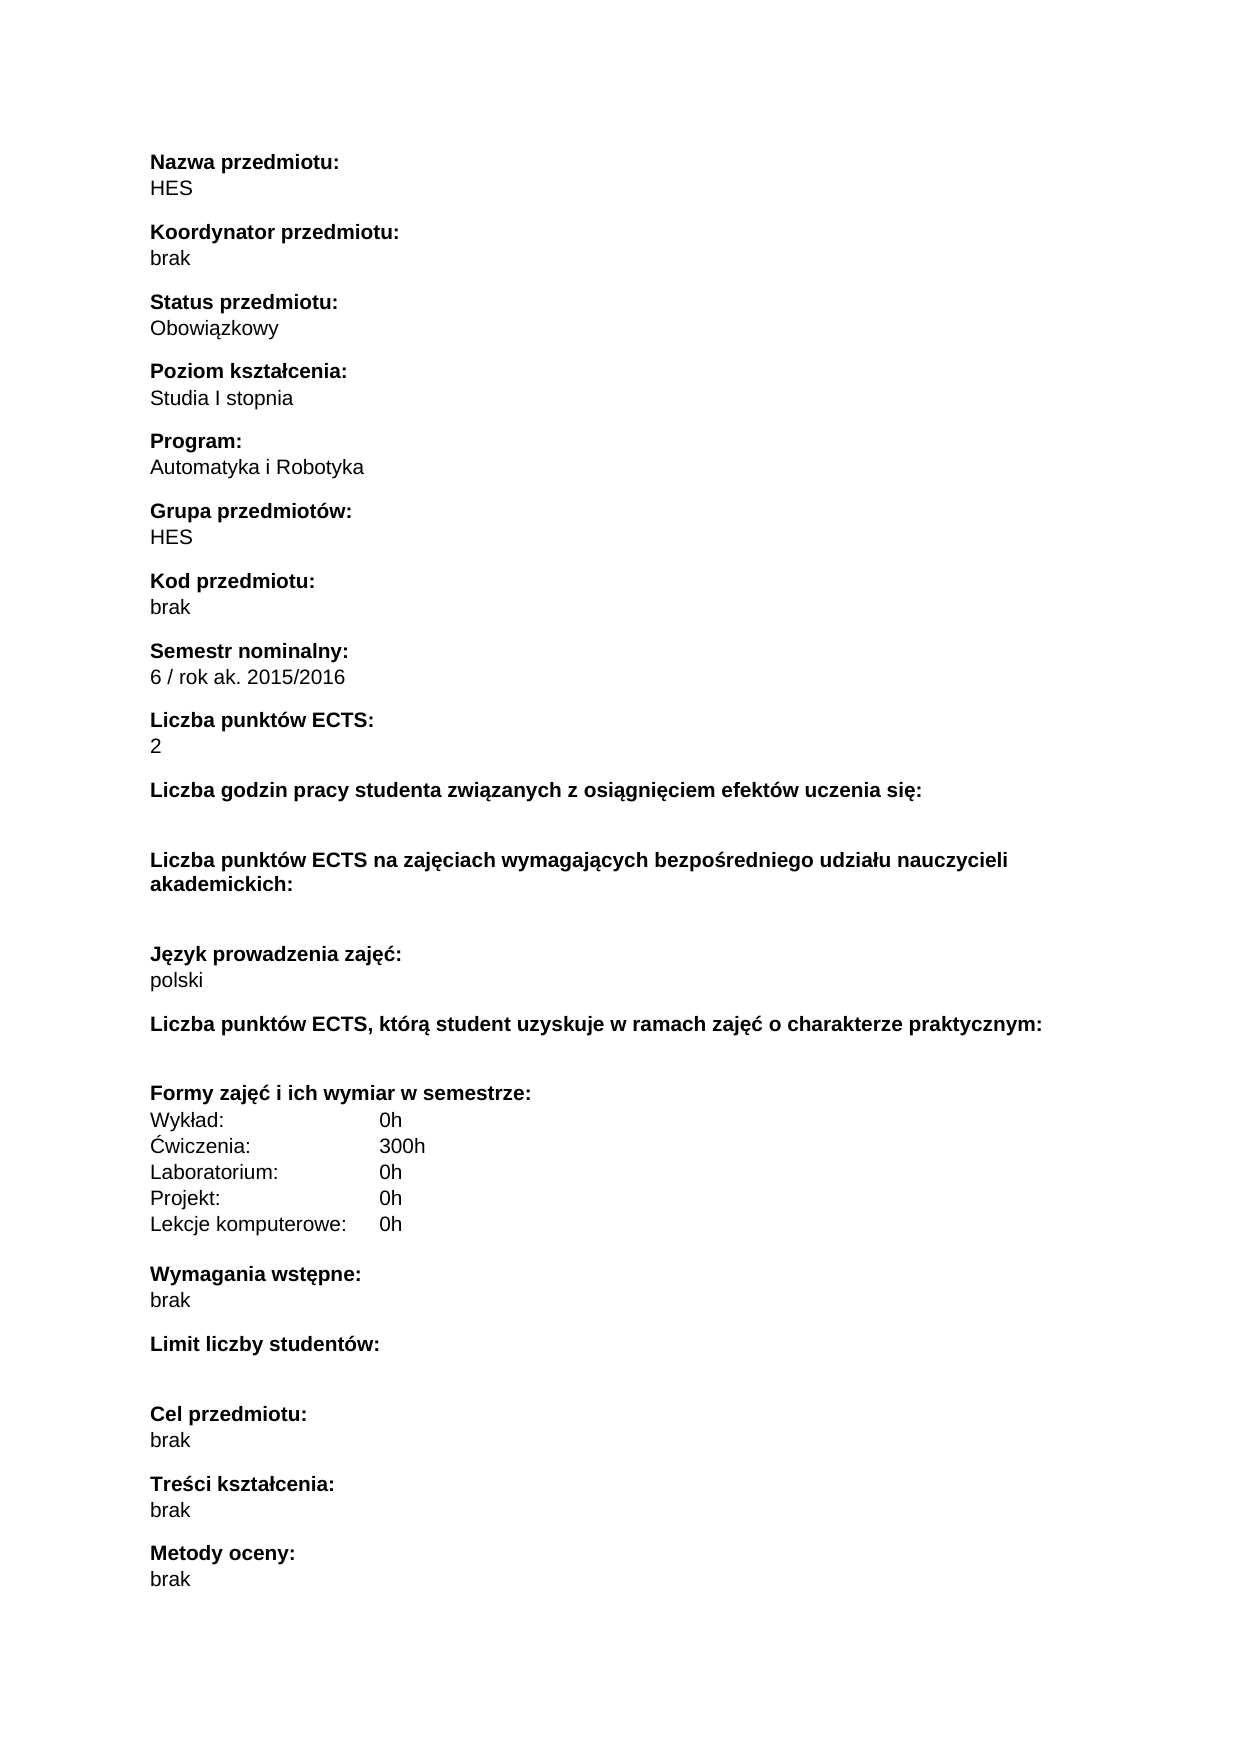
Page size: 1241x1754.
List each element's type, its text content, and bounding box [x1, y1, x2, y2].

text polski [150, 968, 1090, 992]
table_header Wykład: [140, 1108, 367, 1132]
text Poziom kształcenia: [150, 359, 1090, 383]
text brak [150, 1288, 1090, 1312]
text Cel przedmiotu: [150, 1402, 1090, 1426]
table_cell 0h [369, 1184, 597, 1210]
text Treści kształcenia: [150, 1471, 1090, 1495]
table_cell 0h [369, 1158, 597, 1184]
text Język prowadzenia zajęć: [150, 942, 1090, 966]
text brak [150, 1567, 1090, 1591]
text Obowiązkowy [150, 316, 1090, 339]
text 2 [150, 734, 1090, 758]
table_cell 0h [369, 1210, 597, 1236]
text HES [150, 525, 1090, 549]
text Nazwa przedmiotu: [150, 150, 1090, 174]
text Limit liczby studentów: [150, 1332, 1090, 1356]
table_cell Laboratorium: [140, 1160, 367, 1184]
text Metody oceny: [150, 1541, 1090, 1565]
text Formy zajęć i ich wymiar w semestrze: [150, 1081, 1090, 1105]
table_cell 300h [369, 1132, 597, 1158]
text Status przedmiotu: [150, 289, 1090, 313]
text Grupa przedmiotów: [150, 499, 1090, 523]
table_cell Projekt: [140, 1186, 367, 1210]
text brak [150, 246, 1090, 270]
text Koordynator przedmiotu: [150, 220, 1090, 244]
text Semestr nominalny: [150, 638, 1090, 662]
table_header 0h [369, 1108, 597, 1132]
text Studia I stopnia [150, 385, 1090, 409]
text brak [150, 1428, 1090, 1452]
text Liczba godzin pracy studenta związanych z osiągnięciem efektów uczenia się: [150, 778, 1090, 802]
text Program: [150, 429, 1090, 453]
text HES [150, 176, 1090, 200]
table_cell Ćwiczenia: [140, 1134, 367, 1158]
text Liczba punktów ECTS na zajęciach wymagających bezpośredniego udziału nauczycieli akademickich: [150, 848, 1090, 896]
text brak [150, 595, 1090, 619]
text Automatyka i Robotyka [150, 455, 1090, 479]
text brak [150, 1497, 1090, 1521]
text Liczba punktów ECTS, którą student uzyskuje w ramach zajęć o charakterze praktycznym: [150, 1011, 1090, 1035]
text 6 / rok ak. 2015/2016 [150, 664, 1090, 688]
text Kod przedmiotu: [150, 569, 1090, 593]
table_cell Lekcje komputerowe: [140, 1212, 367, 1236]
text Liczba punktów ECTS: [150, 708, 1090, 732]
text Wymagania wstępne: [150, 1262, 1090, 1286]
